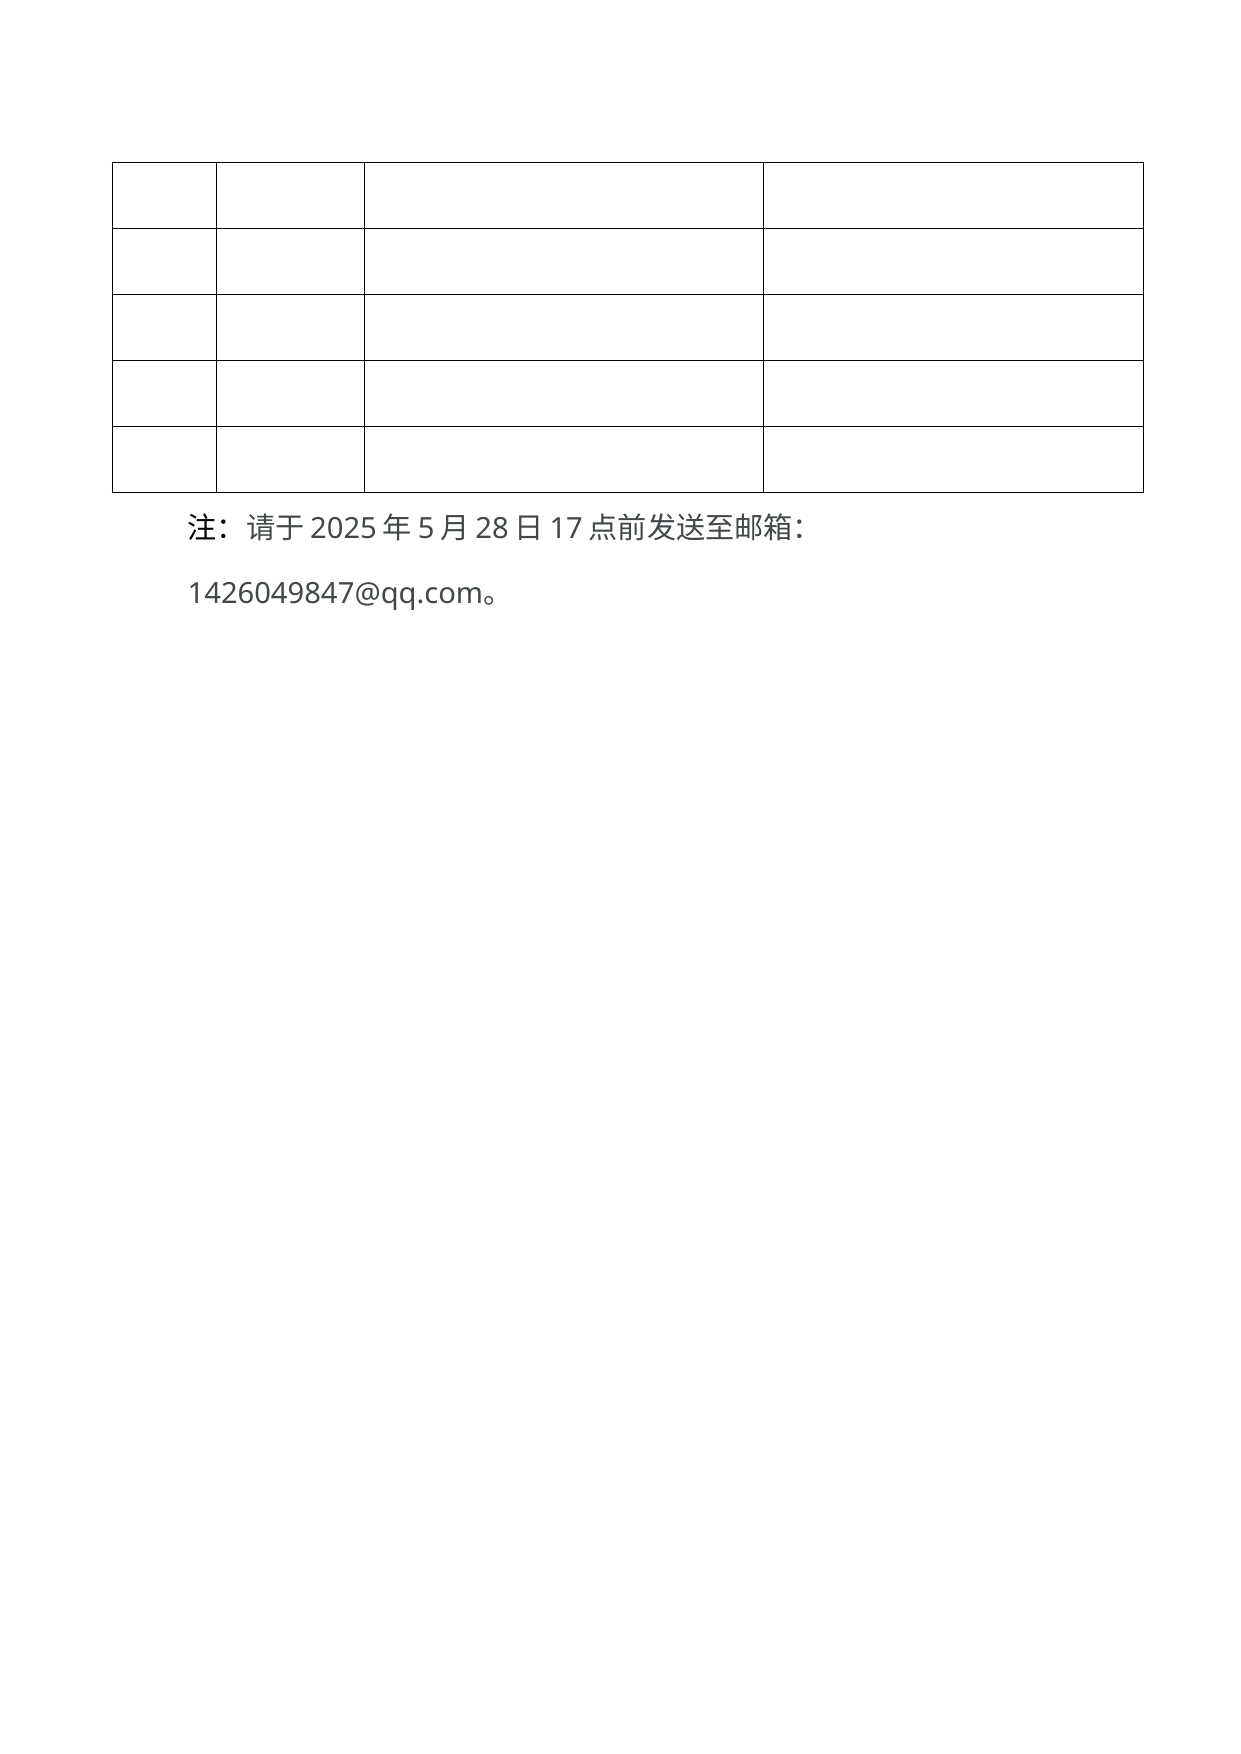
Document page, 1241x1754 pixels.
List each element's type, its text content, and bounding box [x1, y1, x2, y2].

table_cell [764, 163, 1143, 228]
table_cell [217, 427, 364, 492]
table_cell [365, 163, 763, 228]
table_cell [217, 163, 364, 228]
table_cell [113, 229, 216, 294]
table_cell [113, 163, 216, 228]
table_cell [764, 361, 1143, 426]
table_cell [365, 361, 763, 426]
table_cell [365, 427, 763, 492]
table_cell [365, 229, 763, 294]
table_cell [217, 229, 364, 294]
table_cell [217, 295, 364, 360]
table_cell [113, 361, 216, 426]
table_cell [764, 295, 1143, 360]
table_cell [113, 295, 216, 360]
table_cell [365, 295, 763, 360]
text 注：请于2025年5月28日17点前发送至邮箱：1426049847@qq.com。 [187, 493, 1023, 623]
table_cell [764, 427, 1143, 492]
table_cell [113, 427, 216, 492]
table_cell [217, 361, 364, 426]
table_cell [764, 229, 1143, 294]
